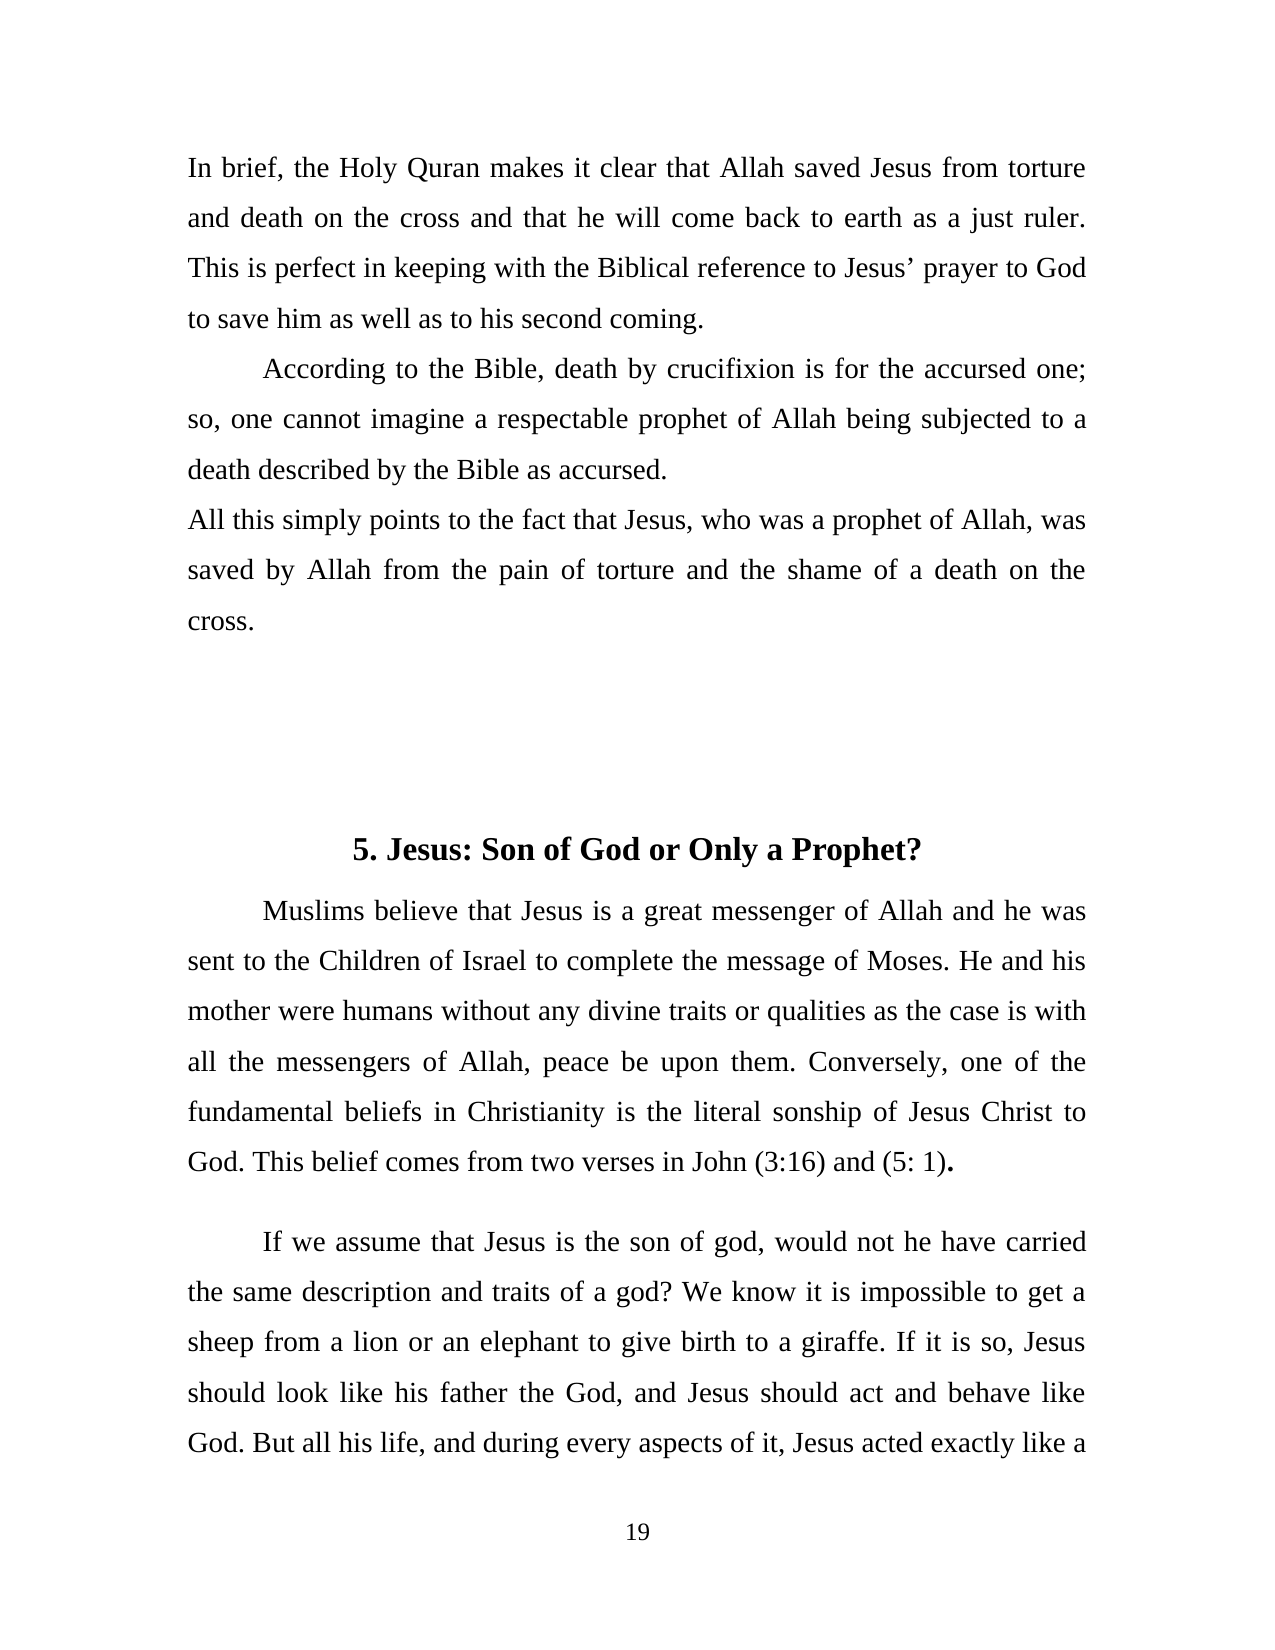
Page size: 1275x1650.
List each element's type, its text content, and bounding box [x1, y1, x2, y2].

text All this simply points to the fact that Jesus, who was a prophet of Allah, was saved by Allah from the pain of torture and the shame of a death on the cross. [187, 502, 1087, 636]
text In brief, the Holy Quran makes it clear that Allah saved Jesus from torture and death on the cross and that he will come back to earth as a just ruler. This is perfect in keeping with the Biblical reference to Jesus’ prayer to God to save him as well as to his second coming. [187, 150, 1087, 334]
text According to the Bible, death by crucifixion is for the accursed one; so, one cannot imagine a respectable prophet of Allah being subjected to a death described by the Bible as accursed. [187, 351, 1087, 485]
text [187, 1224, 1087, 1459]
text Muslims believe that Jesus is a great messenger of Allah and he was sent to the Children of Israel to complete the message of Moses. He and his mother were humans without any divine traits or qualities as the case is with all the messengers of Allah, peace be upon them. Conversely, one of the fundamental beliefs in Christianity is the literal sonship of Jesus Christ to God. This belief comes from two verses in John (3:16) and (5: 1). [187, 893, 1087, 1178]
subtitle 5. Jesus: Son of God or Only a Prophet? [187, 829, 1087, 867]
